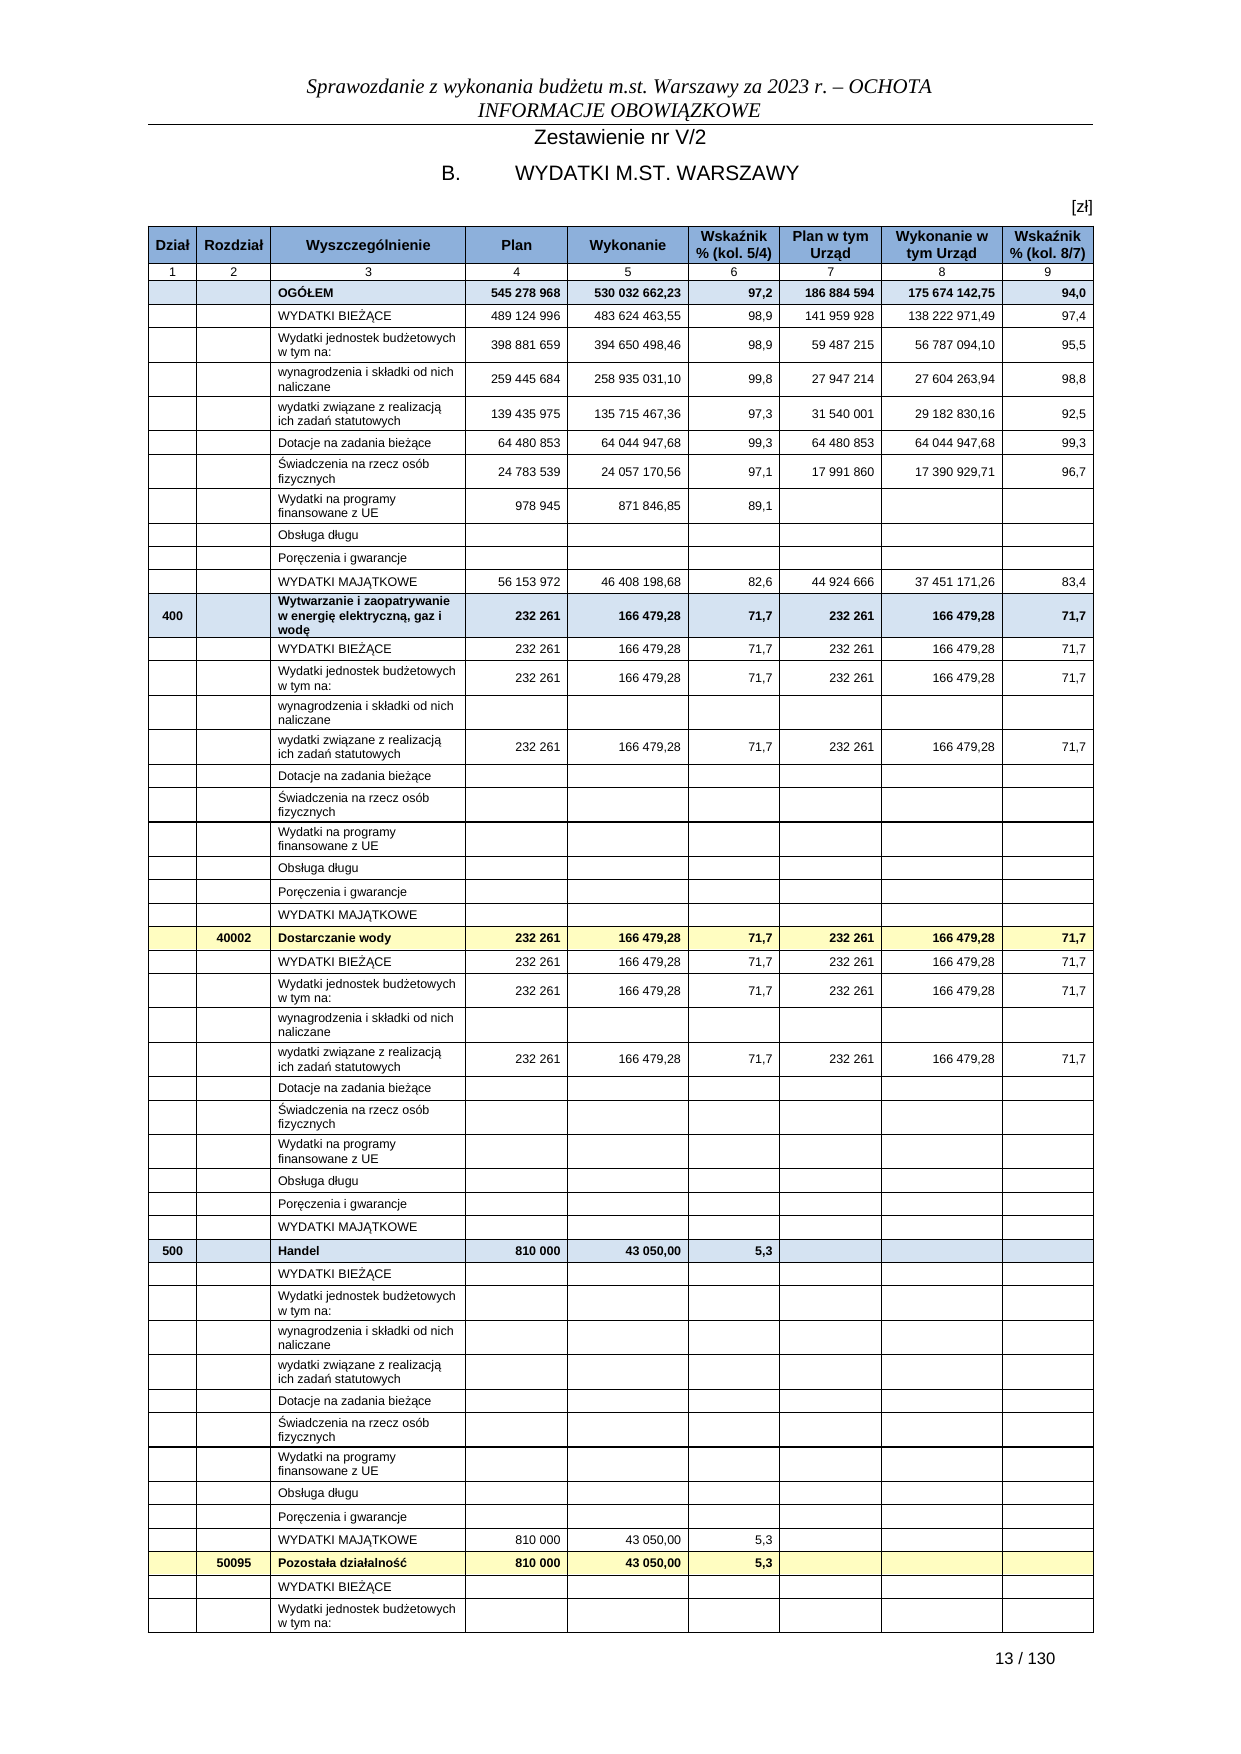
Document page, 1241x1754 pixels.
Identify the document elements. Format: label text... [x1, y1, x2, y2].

table_cell Poręczenia i gwarancje [271, 880, 465, 903]
table_cell [780, 1077, 881, 1099]
table_cell [568, 1135, 688, 1168]
table_cell Dostarczanie wody [271, 927, 465, 949]
table_cell [780, 1321, 881, 1354]
table_cell [197, 1321, 270, 1354]
table_cell [149, 1599, 196, 1632]
table_cell 810 000 [466, 1240, 567, 1262]
table_header Dział [149, 227, 196, 263]
table_cell [780, 1240, 881, 1262]
table_cell [149, 431, 196, 454]
table_cell [1003, 1077, 1093, 1099]
table_cell [197, 1169, 270, 1192]
table_cell 232 261 [466, 594, 567, 637]
table_cell [568, 1355, 688, 1388]
table_cell 489 124 996 [466, 305, 567, 327]
table_cell 71,7 [1003, 661, 1093, 695]
table_cell [149, 570, 196, 593]
table_cell [1003, 1321, 1093, 1354]
table_cell [197, 524, 270, 546]
table_cell [197, 1216, 270, 1238]
table_cell 483 624 463,55 [568, 305, 688, 327]
table_cell [466, 1448, 567, 1481]
table_cell [197, 363, 270, 396]
table_cell [197, 397, 270, 430]
table_cell [780, 1448, 881, 1481]
table_cell 232 261 [466, 951, 567, 973]
table_cell 71,7 [689, 594, 779, 637]
table_cell [1003, 1263, 1093, 1285]
table_cell 17 390 929,71 [882, 455, 1002, 488]
table_cell [466, 1599, 567, 1632]
table_cell 99,8 [689, 363, 779, 396]
table_cell [149, 305, 196, 327]
table_cell [780, 1263, 881, 1285]
table_cell Wydatki jednostek budżetowych w tym na: [271, 1286, 465, 1320]
table_cell [568, 788, 688, 821]
table_cell [568, 1193, 688, 1215]
table_cell [689, 1505, 779, 1528]
table_cell [882, 489, 1002, 522]
table_cell [882, 1077, 1002, 1099]
table_cell [197, 823, 270, 856]
table_cell [568, 1448, 688, 1481]
table_header Wskaźnik % (kol. 8/7) [1003, 227, 1093, 263]
table_cell [568, 524, 688, 546]
table_cell [1003, 1169, 1093, 1192]
table_cell wynagrodzenia i składki od nich naliczane [271, 696, 465, 729]
table_cell 232 261 [780, 594, 881, 637]
table_cell [1003, 524, 1093, 546]
table_cell [1003, 1193, 1093, 1215]
table_cell [1003, 880, 1093, 903]
table_cell [780, 696, 881, 729]
table_cell [689, 1077, 779, 1099]
table_cell Obsługa długu [271, 857, 465, 879]
table_cell 7 [780, 264, 881, 280]
table_cell 166 479,28 [568, 730, 688, 763]
table_cell [1003, 1240, 1093, 1262]
table_cell [568, 1263, 688, 1285]
table_cell [1003, 823, 1093, 856]
table_cell [466, 1101, 567, 1134]
table_cell [149, 696, 196, 729]
table_cell [466, 1135, 567, 1168]
table_cell [466, 524, 567, 546]
table_cell [197, 455, 270, 488]
table_cell [568, 1286, 688, 1320]
table_cell [882, 1193, 1002, 1215]
table_cell 175 674 142,75 [882, 281, 1002, 304]
table_cell [882, 1240, 1002, 1262]
table_cell [149, 1390, 196, 1412]
table_cell [780, 1505, 881, 1528]
table_cell wynagrodzenia i składki od nich naliczane [271, 1321, 465, 1354]
table_cell 232 261 [466, 661, 567, 695]
table_cell 71,7 [1003, 927, 1093, 949]
table_cell WYDATKI BIEŻĄCE [271, 1263, 465, 1285]
table_cell [882, 1482, 1002, 1504]
table_cell 232 261 [780, 974, 881, 1007]
table_cell [568, 1216, 688, 1238]
table_cell [149, 638, 196, 660]
table_cell [882, 1576, 1002, 1598]
table_cell WYDATKI MAJĄTKOWE [271, 904, 465, 926]
table_cell [149, 1321, 196, 1354]
table_cell 6 [689, 264, 779, 280]
table_cell [689, 696, 779, 729]
table_cell [689, 524, 779, 546]
table_cell 232 261 [780, 951, 881, 973]
table_cell 71,7 [689, 730, 779, 763]
table_cell [149, 1193, 196, 1215]
table_cell 5,3 [689, 1529, 779, 1551]
table_cell Pozostała działalność [271, 1552, 465, 1574]
table_cell [149, 823, 196, 856]
table_cell [466, 904, 567, 926]
table_cell [780, 1193, 881, 1215]
table_cell 232 261 [466, 927, 567, 949]
table_cell 71,7 [689, 974, 779, 1007]
table_cell [689, 788, 779, 821]
table_cell [466, 1482, 567, 1504]
table_cell [568, 904, 688, 926]
table_cell 186 884 594 [780, 281, 881, 304]
table_cell 97,1 [689, 455, 779, 488]
table_cell [882, 1101, 1002, 1134]
table_cell [197, 1482, 270, 1504]
table_cell 92,5 [1003, 397, 1093, 430]
table_cell [1003, 857, 1093, 879]
table_cell [882, 524, 1002, 546]
table_cell 400 [149, 594, 196, 637]
table_cell [149, 328, 196, 362]
table_cell [466, 857, 567, 879]
table_cell [197, 305, 270, 327]
table_cell WYDATKI BIEŻĄCE [271, 1576, 465, 1598]
table_cell [197, 974, 270, 1007]
table_cell 43 050,00 [568, 1240, 688, 1262]
table_cell [149, 1008, 196, 1042]
table_cell 46 408 198,68 [568, 570, 688, 593]
table_cell 97,4 [1003, 305, 1093, 327]
table_cell 135 715 467,36 [568, 397, 688, 430]
table_cell 99,3 [689, 431, 779, 454]
table_cell Dotacje na zadania bieżące [271, 431, 465, 454]
table_cell [1003, 1286, 1093, 1320]
table_cell [882, 1552, 1002, 1574]
table_cell [689, 1135, 779, 1168]
table_cell 17 991 860 [780, 455, 881, 488]
table_cell [197, 547, 270, 569]
table_cell [466, 1286, 567, 1320]
table_cell wydatki związane z realizacją ich zadań statutowych [271, 1355, 465, 1388]
table_cell [197, 857, 270, 879]
table_cell [149, 1529, 196, 1551]
table_cell [780, 1482, 881, 1504]
table_cell [882, 904, 1002, 926]
table_cell WYDATKI BIEŻĄCE [271, 305, 465, 327]
table_cell [780, 1355, 881, 1388]
table_cell wydatki związane z realizacją ich zadań statutowych [271, 397, 465, 430]
table_cell [780, 489, 881, 522]
table_cell [689, 1599, 779, 1632]
table_cell [149, 974, 196, 1007]
table_cell [689, 1101, 779, 1134]
table_cell [197, 951, 270, 973]
table_cell WYDATKI BIEŻĄCE [271, 951, 465, 973]
table_cell 95,5 [1003, 328, 1093, 362]
table_cell [149, 1448, 196, 1481]
table_cell [149, 1263, 196, 1285]
table_cell 232 261 [466, 974, 567, 1007]
table_cell 31 540 001 [780, 397, 881, 430]
table_cell [197, 1193, 270, 1215]
table_cell [466, 1390, 567, 1412]
table_cell [466, 1216, 567, 1238]
table_cell 8 [882, 264, 1002, 280]
table_cell [149, 547, 196, 569]
table_cell 166 479,28 [568, 661, 688, 695]
table_cell [780, 1599, 881, 1632]
table_cell [568, 765, 688, 787]
table_cell 97,2 [689, 281, 779, 304]
table_cell [882, 1135, 1002, 1168]
table_cell wynagrodzenia i składki od nich naliczane [271, 363, 465, 396]
table_cell 139 435 975 [466, 397, 567, 430]
table_cell [1003, 547, 1093, 569]
table_cell [568, 1599, 688, 1632]
table_cell [882, 1216, 1002, 1238]
table_cell [466, 1263, 567, 1285]
table_cell [780, 1286, 881, 1320]
table_cell [466, 1321, 567, 1354]
table_cell 71,7 [1003, 951, 1093, 973]
table_cell [780, 1135, 881, 1168]
table_cell [197, 1448, 270, 1481]
table_cell [689, 1263, 779, 1285]
table_cell [689, 1576, 779, 1598]
table_cell [149, 281, 196, 304]
table_cell [1003, 696, 1093, 729]
table_cell [197, 489, 270, 522]
table_cell [780, 857, 881, 879]
table_cell [466, 1413, 567, 1446]
table_cell 500 [149, 1240, 196, 1262]
table_cell 94,0 [1003, 281, 1093, 304]
table_cell [197, 1008, 270, 1042]
table_cell 98,9 [689, 305, 779, 327]
table_cell [149, 1169, 196, 1192]
table_cell [780, 880, 881, 903]
table_cell [780, 1390, 881, 1412]
table_cell [197, 1599, 270, 1632]
table_cell 97,3 [689, 397, 779, 430]
table_cell 232 261 [780, 927, 881, 949]
table_cell [197, 1505, 270, 1528]
table_cell 89,1 [689, 489, 779, 522]
table_cell [780, 1576, 881, 1598]
table_cell Poręczenia i gwarancje [271, 547, 465, 569]
table_cell Poręczenia i gwarancje [271, 1505, 465, 1528]
table_cell 810 000 [466, 1529, 567, 1551]
table_cell [149, 951, 196, 973]
table_cell [466, 696, 567, 729]
table_cell 1 [149, 264, 196, 280]
table_cell Dotacje na zadania bieżące [271, 765, 465, 787]
table_cell [149, 1077, 196, 1099]
table_cell 166 479,28 [882, 638, 1002, 660]
table_cell 64 044 947,68 [568, 431, 688, 454]
table_cell [780, 1008, 881, 1042]
table_cell 96,7 [1003, 455, 1093, 488]
table_cell [197, 1529, 270, 1551]
table_cell 166 479,28 [568, 951, 688, 973]
table_cell [882, 1355, 1002, 1388]
table_cell 166 479,28 [568, 594, 688, 637]
table_cell 2 [197, 264, 270, 280]
table_cell 29 182 830,16 [882, 397, 1002, 430]
table_cell [149, 765, 196, 787]
table_cell 398 881 659 [466, 328, 567, 362]
table_cell 27 604 263,94 [882, 363, 1002, 396]
table_cell 871 846,85 [568, 489, 688, 522]
text Zestawienie nr V/2 [148, 125, 1093, 149]
table_cell [882, 1286, 1002, 1320]
table_cell 9 [1003, 264, 1093, 280]
table_cell 232 261 [780, 638, 881, 660]
table_cell [197, 1355, 270, 1388]
table_cell [568, 1505, 688, 1528]
subtitle B. WYDATKI M.ST. WARSZAWY [148, 161, 1093, 185]
table_cell [197, 1263, 270, 1285]
table_cell [197, 904, 270, 926]
table_cell [568, 823, 688, 856]
table_cell 259 445 684 [466, 363, 567, 396]
table_cell 82,6 [689, 570, 779, 593]
table_cell Obsługa długu [271, 1482, 465, 1504]
table_cell 5,3 [689, 1240, 779, 1262]
table_cell 37 451 171,26 [882, 570, 1002, 593]
table_cell 44 924 666 [780, 570, 881, 593]
table_cell [197, 765, 270, 787]
table_cell [689, 547, 779, 569]
table_cell 166 479,28 [882, 927, 1002, 949]
table_cell [149, 730, 196, 763]
table_cell [882, 823, 1002, 856]
table_cell [149, 363, 196, 396]
table_header Wyszczególnienie [271, 227, 465, 263]
table_cell Świadczenia na rzecz osób fizycznych [271, 1413, 465, 1446]
table_cell [882, 547, 1002, 569]
table_cell [466, 788, 567, 821]
table_cell [149, 661, 196, 695]
table_cell [882, 696, 1002, 729]
table_cell [149, 904, 196, 926]
table_cell Poręczenia i gwarancje [271, 1193, 465, 1215]
table_cell [149, 880, 196, 903]
table_cell [1003, 1355, 1093, 1388]
table_cell [689, 1321, 779, 1354]
table_cell 232 261 [466, 1043, 567, 1076]
table_cell 71,7 [689, 661, 779, 695]
table_cell Dotacje na zadania bieżące [271, 1390, 465, 1412]
table_cell [149, 455, 196, 488]
table_cell Wydatki na programy finansowane z UE [271, 1135, 465, 1168]
table_cell Obsługa długu [271, 1169, 465, 1192]
table_cell 71,7 [689, 927, 779, 949]
table_cell Wydatki jednostek budżetowych w tym na: [271, 974, 465, 1007]
table_cell [149, 1355, 196, 1388]
table_cell WYDATKI MAJĄTKOWE [271, 570, 465, 593]
table_cell 43 050,00 [568, 1552, 688, 1574]
table_cell 98,9 [689, 328, 779, 362]
table_cell [1003, 1599, 1093, 1632]
table_cell Handel [271, 1240, 465, 1262]
table_cell 64 480 853 [780, 431, 881, 454]
table_cell 56 153 972 [466, 570, 567, 593]
table_cell [689, 1448, 779, 1481]
table_cell WYDATKI BIEŻĄCE [271, 638, 465, 660]
table_cell 71,7 [689, 951, 779, 973]
table_cell [1003, 1529, 1093, 1551]
table_cell Wydatki na programy finansowane z UE [271, 489, 465, 522]
table_cell [149, 524, 196, 546]
table_cell [149, 1135, 196, 1168]
table_cell [882, 1321, 1002, 1354]
table_cell 40002 [197, 927, 270, 949]
table_cell 71,7 [1003, 638, 1093, 660]
table_cell [197, 570, 270, 593]
table_cell [1003, 1482, 1093, 1504]
table_cell [466, 765, 567, 787]
table_cell 166 479,28 [882, 730, 1002, 763]
table_cell 166 479,28 [882, 974, 1002, 1007]
table_cell [1003, 1216, 1093, 1238]
table_cell [466, 1576, 567, 1598]
table_cell 5 [568, 264, 688, 280]
table_cell [466, 1169, 567, 1192]
table_cell [1003, 1505, 1093, 1528]
table_header Plan w tym Urząd [780, 227, 881, 263]
table_cell [568, 1008, 688, 1042]
table_cell 141 959 928 [780, 305, 881, 327]
table_cell [568, 1390, 688, 1412]
table_cell 232 261 [780, 661, 881, 695]
table_cell [780, 1101, 881, 1134]
table_cell Obsługa długu [271, 524, 465, 546]
table_cell Wydatki jednostek budżetowych w tym na: [271, 1599, 465, 1632]
table_header Wskaźnik % (kol. 5/4) [689, 227, 779, 263]
text [zł] [148, 197, 1093, 216]
table_cell 166 479,28 [568, 974, 688, 1007]
table_cell [466, 1355, 567, 1388]
table_cell 166 479,28 [568, 1043, 688, 1076]
table_cell 50095 [197, 1552, 270, 1574]
table_cell 258 935 031,10 [568, 363, 688, 396]
table_cell [197, 1101, 270, 1134]
table_cell Wydatki na programy finansowane z UE [271, 1448, 465, 1481]
table_cell 71,7 [1003, 594, 1093, 637]
table_cell [568, 1077, 688, 1099]
table_cell [568, 696, 688, 729]
table_cell [197, 431, 270, 454]
table_cell 166 479,28 [568, 927, 688, 949]
table_header Plan [466, 227, 567, 263]
table_cell [466, 547, 567, 569]
table_cell Dotacje na zadania bieżące [271, 1077, 465, 1099]
table_cell [780, 1529, 881, 1551]
table_cell [197, 1240, 270, 1262]
table_cell 71,7 [689, 1043, 779, 1076]
table_cell [780, 765, 881, 787]
table_cell 810 000 [466, 1552, 567, 1574]
table_cell [197, 730, 270, 763]
table_cell WYDATKI MAJĄTKOWE [271, 1529, 465, 1551]
table_cell [568, 1321, 688, 1354]
table_cell [568, 857, 688, 879]
table_cell 27 947 214 [780, 363, 881, 396]
table_cell [568, 1482, 688, 1504]
table_cell [780, 1216, 881, 1238]
table_cell [149, 1552, 196, 1574]
table_cell [149, 788, 196, 821]
table_cell [689, 1169, 779, 1192]
table_cell [882, 1390, 1002, 1412]
table_cell [568, 547, 688, 569]
table_cell 166 479,28 [882, 1043, 1002, 1076]
table_cell 64 480 853 [466, 431, 567, 454]
table_cell [1003, 1552, 1093, 1574]
table_header Wykonanie w tym Urząd [882, 227, 1002, 263]
table_cell [689, 1286, 779, 1320]
table_cell 4 [466, 264, 567, 280]
table_cell wydatki związane z realizacją ich zadań statutowych [271, 1043, 465, 1076]
table_cell [1003, 788, 1093, 821]
table_cell wynagrodzenia i składki od nich naliczane [271, 1008, 465, 1042]
table_cell [149, 1413, 196, 1446]
table_cell [882, 1529, 1002, 1551]
table_cell [1003, 489, 1093, 522]
table_cell [149, 1216, 196, 1238]
table_cell [1003, 1008, 1093, 1042]
table_cell 232 261 [780, 730, 881, 763]
table_cell [689, 857, 779, 879]
table_cell [780, 788, 881, 821]
table_cell [466, 1077, 567, 1099]
table_cell 5,3 [689, 1552, 779, 1574]
table_cell 64 044 947,68 [882, 431, 1002, 454]
table_cell [149, 1505, 196, 1528]
table_cell [197, 661, 270, 695]
table_cell [197, 1413, 270, 1446]
table_cell [149, 489, 196, 522]
table_cell 83,4 [1003, 570, 1093, 593]
table_cell 59 487 215 [780, 328, 881, 362]
table_cell [882, 1169, 1002, 1192]
table_cell [466, 1193, 567, 1215]
table_cell [1003, 1101, 1093, 1134]
table_cell [568, 880, 688, 903]
table_cell 71,7 [1003, 730, 1093, 763]
table_header Rozdział [197, 227, 270, 263]
table_cell 545 278 968 [466, 281, 567, 304]
table_cell [197, 281, 270, 304]
table_cell [882, 765, 1002, 787]
table_cell 530 032 662,23 [568, 281, 688, 304]
table_cell 98,8 [1003, 363, 1093, 396]
table_cell [197, 1576, 270, 1598]
table_cell [689, 880, 779, 903]
table_cell [780, 904, 881, 926]
table_cell [197, 1286, 270, 1320]
table_cell [197, 328, 270, 362]
table_cell [780, 1169, 881, 1192]
table_cell 166 479,28 [882, 951, 1002, 973]
table_cell [780, 524, 881, 546]
table_cell [466, 823, 567, 856]
table_cell [466, 1008, 567, 1042]
table_cell [882, 880, 1002, 903]
table_cell [1003, 1413, 1093, 1446]
table_cell 56 787 094,10 [882, 328, 1002, 362]
table_cell WYDATKI MAJĄTKOWE [271, 1216, 465, 1238]
table_cell [197, 1043, 270, 1076]
table_cell Wytwarzanie i zaopatrywanie w energię elektryczną, gaz i wodę [271, 594, 465, 637]
table_cell wydatki związane z realizacją ich zadań statutowych [271, 730, 465, 763]
table_cell [149, 1482, 196, 1504]
table_cell [689, 765, 779, 787]
table_cell [1003, 1390, 1093, 1412]
table_cell [689, 1216, 779, 1238]
table_cell [149, 1286, 196, 1320]
table_cell [780, 547, 881, 569]
table_cell [1003, 765, 1093, 787]
table_cell 71,7 [1003, 1043, 1093, 1076]
table_cell 394 650 498,46 [568, 328, 688, 362]
table_cell [689, 1193, 779, 1215]
table_cell [1003, 1576, 1093, 1598]
table_cell 232 261 [780, 1043, 881, 1076]
table_cell 24 057 170,56 [568, 455, 688, 488]
table_cell [689, 1482, 779, 1504]
table_cell 3 [271, 264, 465, 280]
table_cell [197, 594, 270, 637]
table_cell [780, 1552, 881, 1574]
table_cell [149, 857, 196, 879]
table_cell Wydatki jednostek budżetowych w tym na: [271, 661, 465, 695]
table_cell 24 783 539 [466, 455, 567, 488]
table_cell [882, 1008, 1002, 1042]
table_cell Świadczenia na rzecz osób fizycznych [271, 1101, 465, 1134]
table_cell [882, 1413, 1002, 1446]
table_cell [780, 823, 881, 856]
table_cell [149, 397, 196, 430]
table_cell [882, 788, 1002, 821]
table_cell [197, 638, 270, 660]
table_cell [882, 1263, 1002, 1285]
table_cell Wydatki na programy finansowane z UE [271, 823, 465, 856]
table_cell [689, 823, 779, 856]
table_cell [1003, 1448, 1093, 1481]
table_cell [1003, 904, 1093, 926]
table_cell 71,7 [1003, 974, 1093, 1007]
table_cell [466, 1505, 567, 1528]
table_cell [1003, 1135, 1093, 1168]
table_cell 71,7 [689, 638, 779, 660]
table_cell [149, 927, 196, 949]
table_cell [568, 1413, 688, 1446]
table_cell Wydatki jednostek budżetowych w tym na: [271, 328, 465, 362]
table_cell [197, 1135, 270, 1168]
table_cell [197, 1077, 270, 1099]
table_cell 232 261 [466, 638, 567, 660]
table_cell [689, 1390, 779, 1412]
table_cell [466, 880, 567, 903]
table_cell [882, 1599, 1002, 1632]
table_cell 166 479,28 [882, 594, 1002, 637]
table_cell 138 222 971,49 [882, 305, 1002, 327]
table_cell [197, 788, 270, 821]
table_cell [689, 1413, 779, 1446]
table_cell [689, 1008, 779, 1042]
table_cell OGÓŁEM [271, 281, 465, 304]
table_cell [689, 1355, 779, 1388]
table_cell 166 479,28 [882, 661, 1002, 695]
table_cell [882, 1448, 1002, 1481]
table_cell Świadczenia na rzecz osób fizycznych [271, 788, 465, 821]
table_header Wykonanie [568, 227, 688, 263]
table_cell [780, 1413, 881, 1446]
table_cell [568, 1101, 688, 1134]
table_cell [197, 1390, 270, 1412]
table_cell [568, 1576, 688, 1598]
table_cell 232 261 [466, 730, 567, 763]
table_cell [568, 1169, 688, 1192]
table_cell [197, 880, 270, 903]
table_cell [149, 1043, 196, 1076]
table_cell 166 479,28 [568, 638, 688, 660]
table_cell [882, 1505, 1002, 1528]
table_cell [882, 857, 1002, 879]
table_cell [197, 696, 270, 729]
table_cell 43 050,00 [568, 1529, 688, 1551]
table_cell 978 945 [466, 489, 567, 522]
table_cell [149, 1576, 196, 1598]
table_cell [149, 1101, 196, 1134]
table_cell [689, 904, 779, 926]
table_cell Świadczenia na rzecz osób fizycznych [271, 455, 465, 488]
table_cell 99,3 [1003, 431, 1093, 454]
